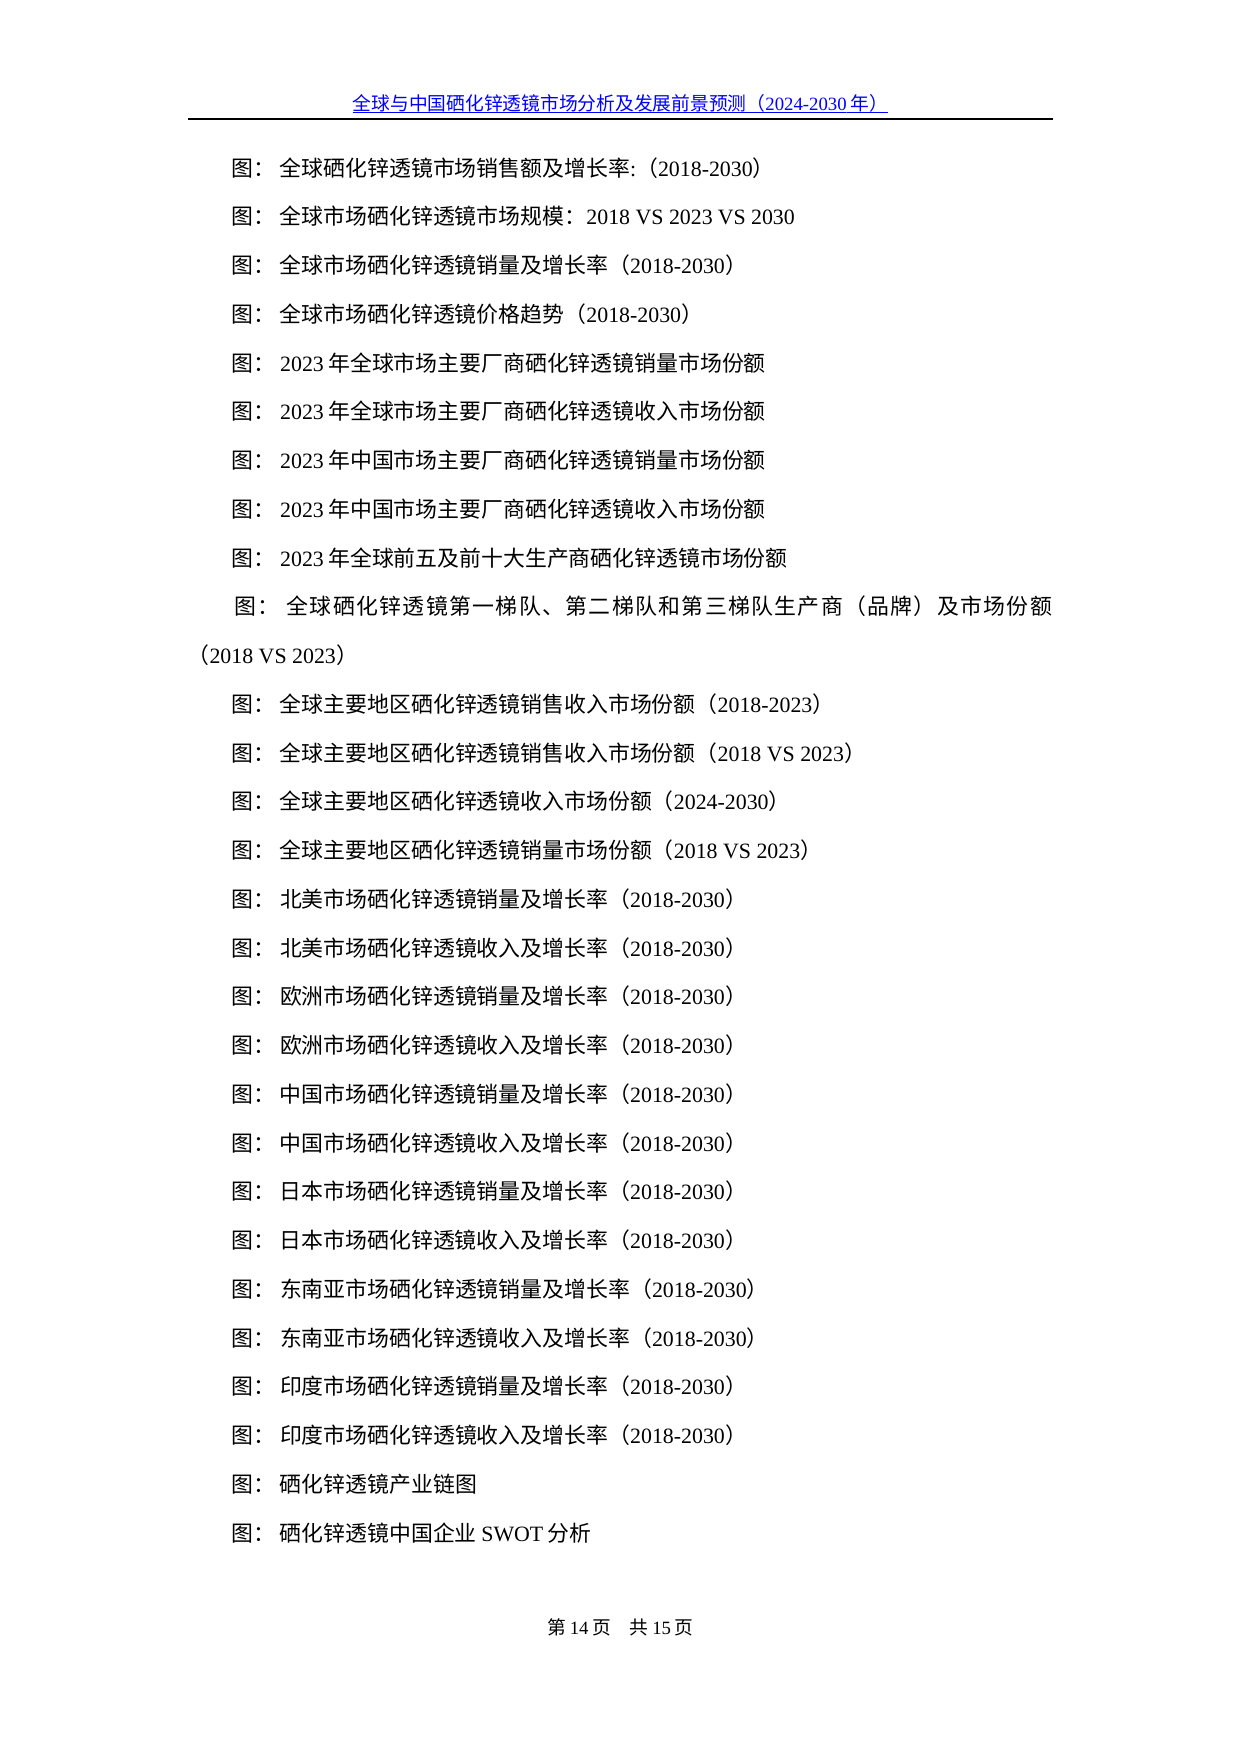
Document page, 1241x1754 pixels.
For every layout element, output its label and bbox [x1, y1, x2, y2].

text [187, 150, 1053, 1548]
